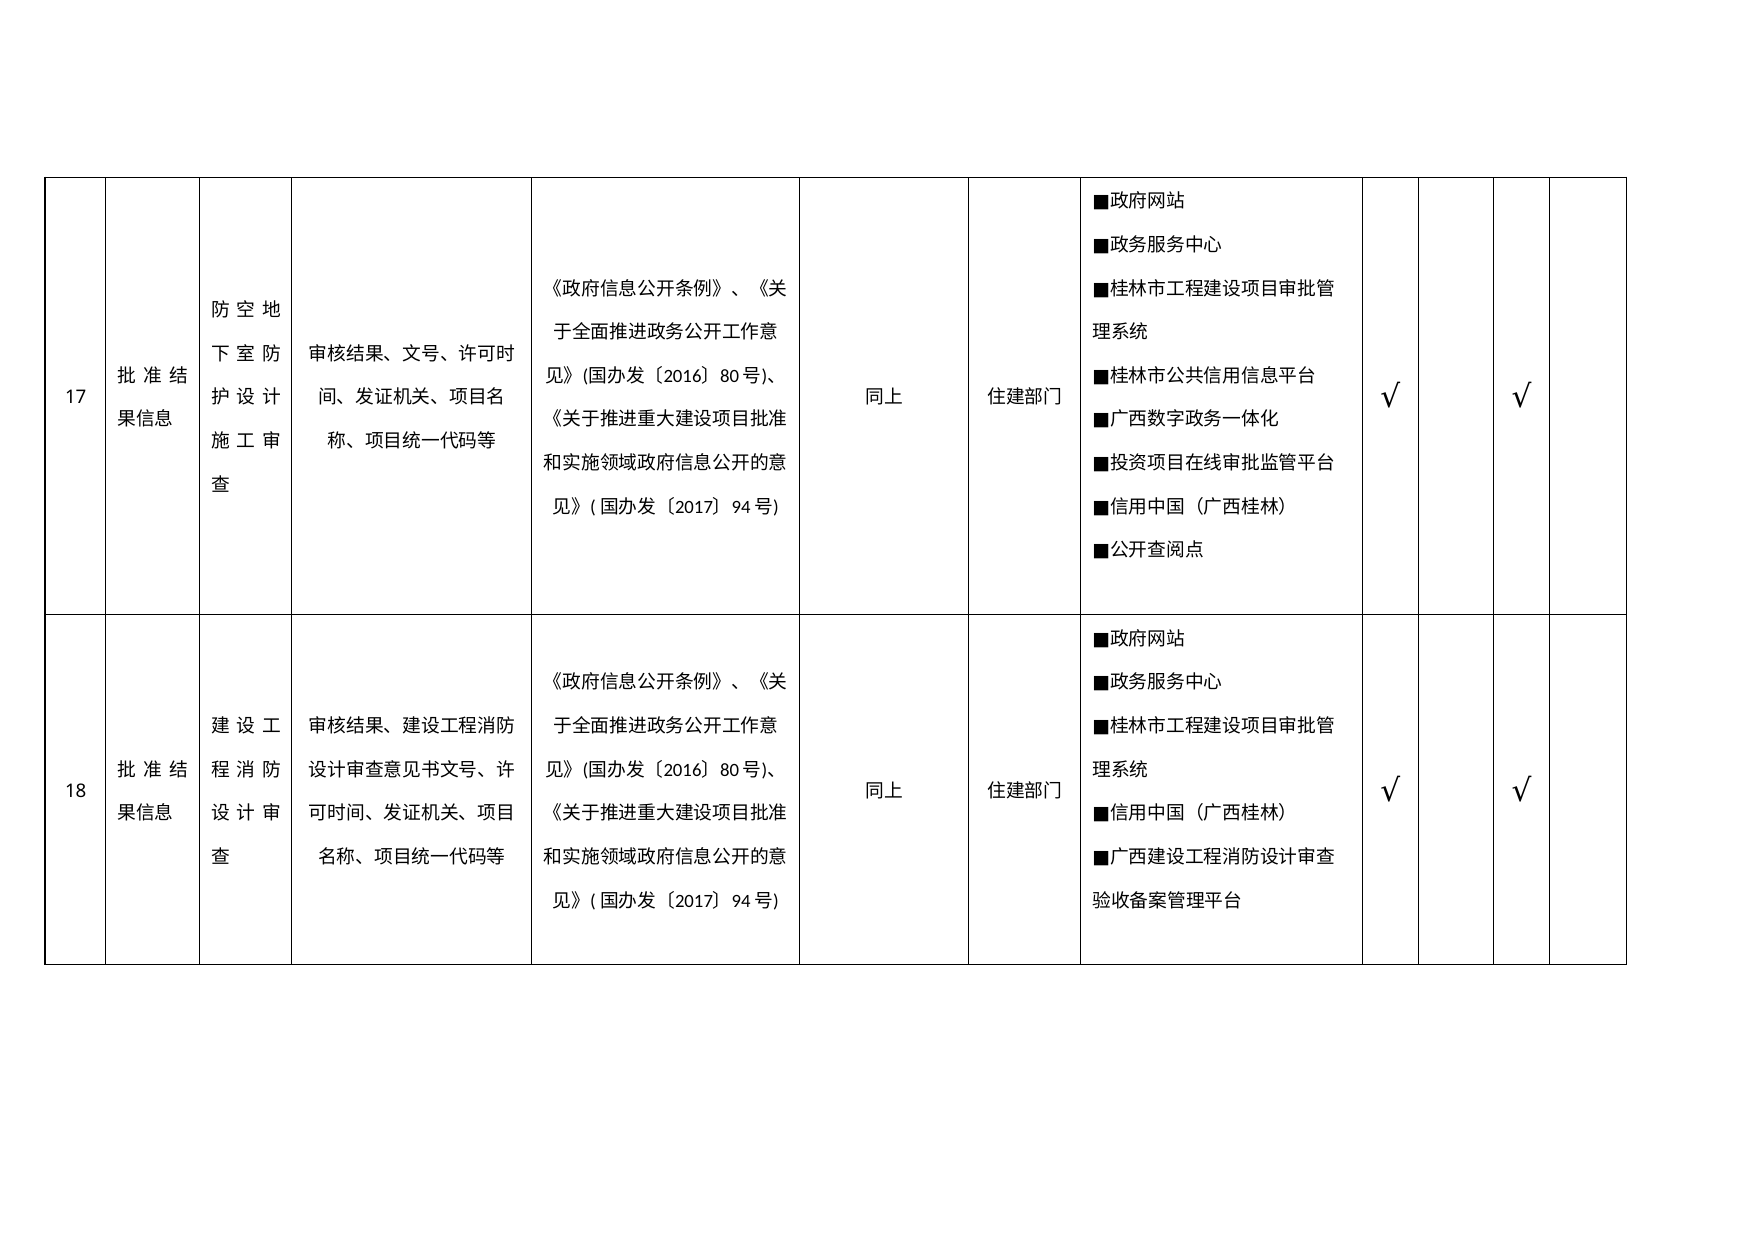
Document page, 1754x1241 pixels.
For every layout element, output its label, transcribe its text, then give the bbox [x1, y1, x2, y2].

table_cell 批准结果信息 [106, 615, 199, 964]
table_cell 同上 [800, 615, 968, 964]
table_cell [532, 615, 799, 964]
table_cell 审核结果、建设工程消防设计审查意见书文号、许可时间、发证机关、项目名称、项目统一代码等 [292, 615, 531, 964]
table_cell [1550, 615, 1626, 964]
table_cell 住建部门 [969, 615, 1080, 964]
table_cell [1081, 178, 1362, 614]
table_cell 住建部门 [969, 178, 1080, 614]
table_cell [1419, 615, 1493, 964]
table_cell ■政府网站 ■政务服务中心 ■桂林市工程建设项目审批管理系统 ■信用中国（广西桂林） ■广西建设工程消防设计审查验收备案管理平台 [1081, 615, 1362, 964]
table_cell 建设工程消防设计审查 [200, 615, 291, 964]
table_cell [532, 178, 799, 614]
table_cell √ [1363, 178, 1418, 614]
table_cell √ [1363, 615, 1418, 964]
table_cell 批准结果信息 [106, 178, 199, 614]
table_cell [1419, 178, 1493, 614]
table_cell √ [1494, 615, 1549, 964]
table_cell [1550, 178, 1626, 614]
table_cell √ [1494, 178, 1549, 614]
table_cell 防空地下室防护设计施工审查 [200, 178, 291, 614]
table_cell 17 [46, 178, 105, 614]
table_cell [292, 178, 531, 614]
table_cell 18 [46, 615, 105, 964]
table_cell 同上 [800, 178, 968, 614]
